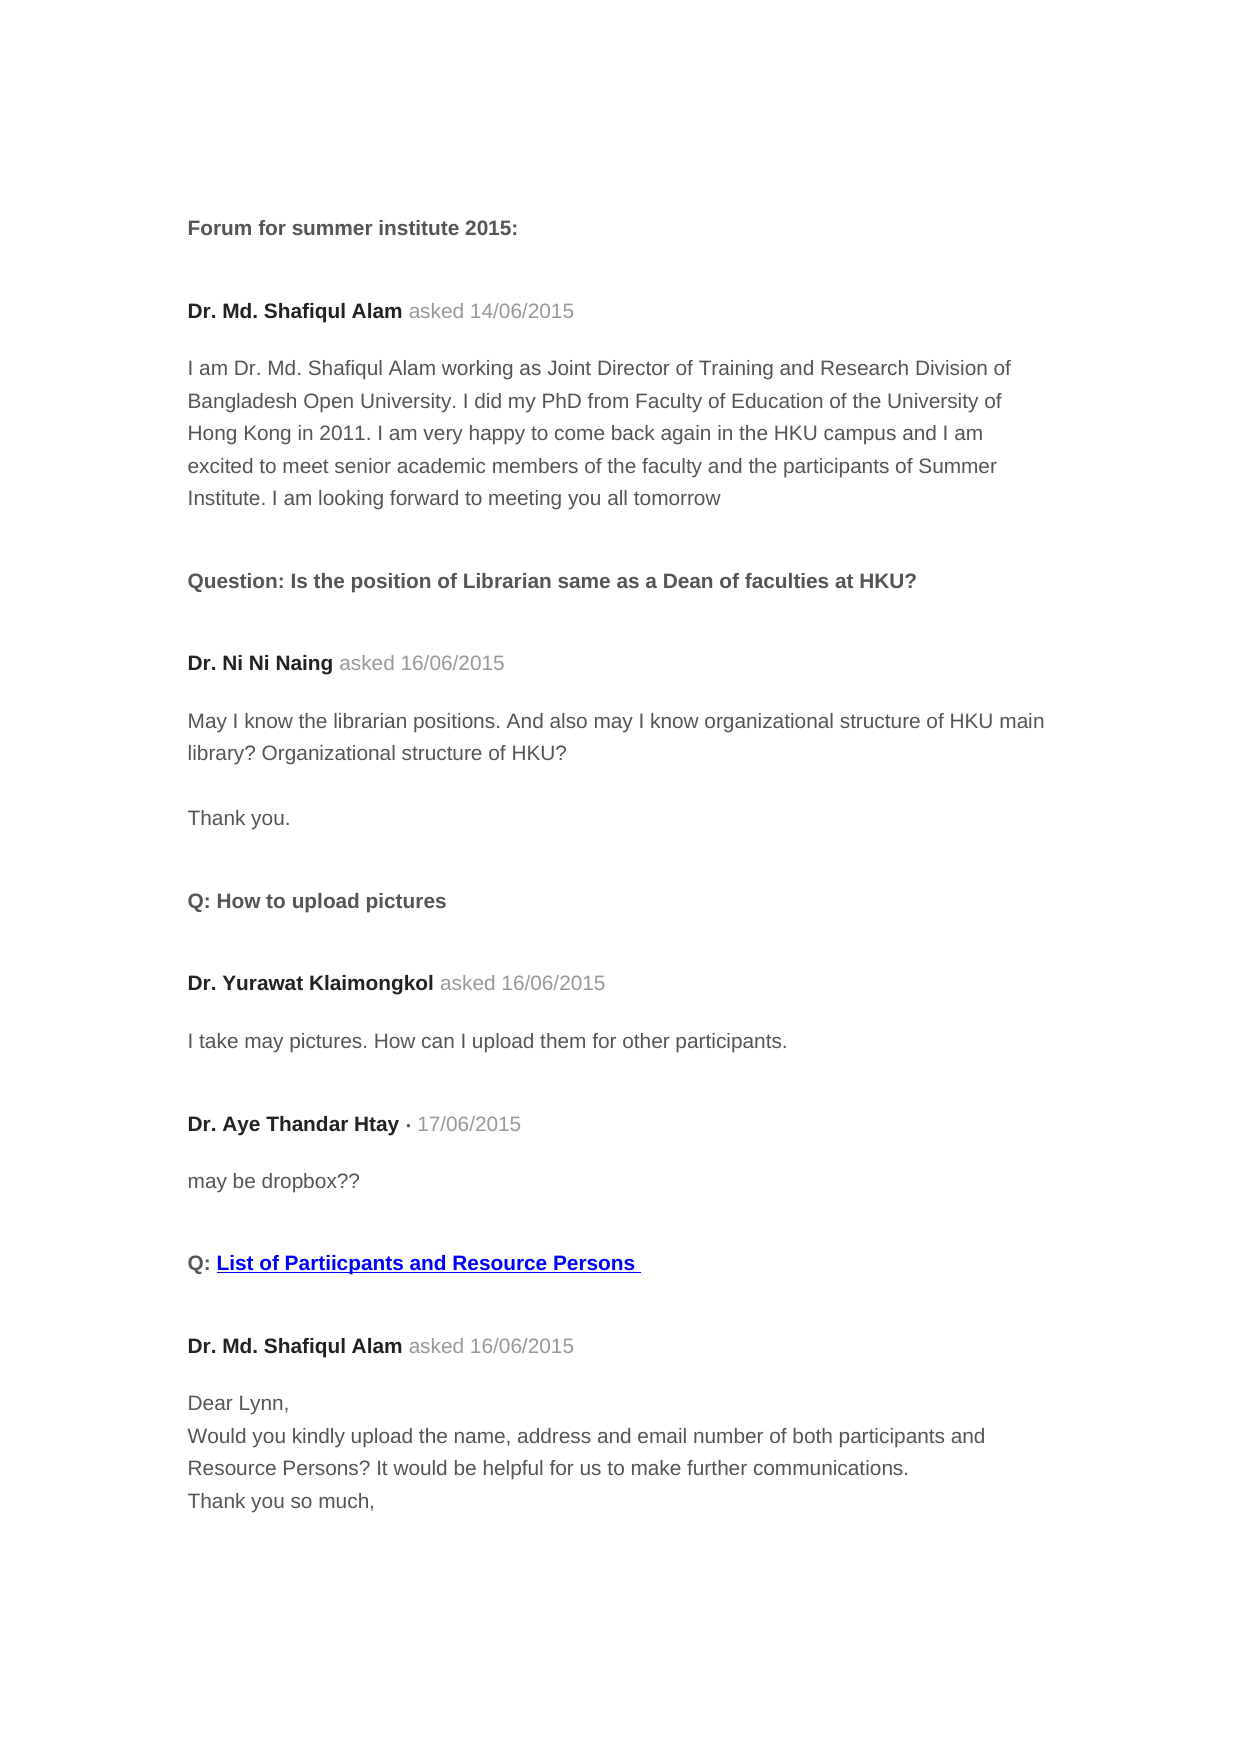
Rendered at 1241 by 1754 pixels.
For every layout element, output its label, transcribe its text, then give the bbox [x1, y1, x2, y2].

text Dr. Aye Thandar Htay ⋅ 17/06/2015 [187, 1107, 1053, 1139]
text Question: Is the position of Librarian same as a Dean of faculties at HKU? [187, 564, 1053, 597]
text May I know the librarian positions. And also may I know organizational structure of HKU main library? Organizational structure of HKU? Thank you. [187, 704, 1053, 834]
text Dear Lynn, Would you kindly upload the name, address and email number of both participants and Resource Persons? It would be helpful for us to make further communications. Thank you so much, [187, 1387, 1053, 1517]
text may be dropbox?? [187, 1164, 1053, 1197]
text I take may pictures. How can I upload them for other participants. [187, 1024, 1053, 1057]
text Dr. Md. Shafiqul Alam asked 14/06/2015 [187, 294, 1053, 327]
text Dr. Ni Ni Naing asked 16/06/2015 [187, 647, 1053, 679]
text I am Dr. Md. Shafiqul Alam working as Joint Director of Training and Research Division of Bangladesh Open University. I did my PhD from Faculty of Education of the University of Hong Kong in 2011. I am very happy to come back again in the HKU campus and I am excited to meet senior academic members of the faculty and the participants of Summer Institute. I am looking forward to meeting you all tomorrow [187, 352, 1053, 514]
text Dr. Yurawat Klaimongkol asked 16/06/2015 [187, 967, 1053, 999]
text Dr. Md. Shafiqul Alam asked 16/06/2015 [187, 1329, 1053, 1362]
text Q: List of Partiicpants and Resource Persons [187, 1247, 1053, 1279]
text Q: How to upload pictures [187, 884, 1053, 917]
text Forum for summer institute 2015: [187, 212, 1053, 244]
